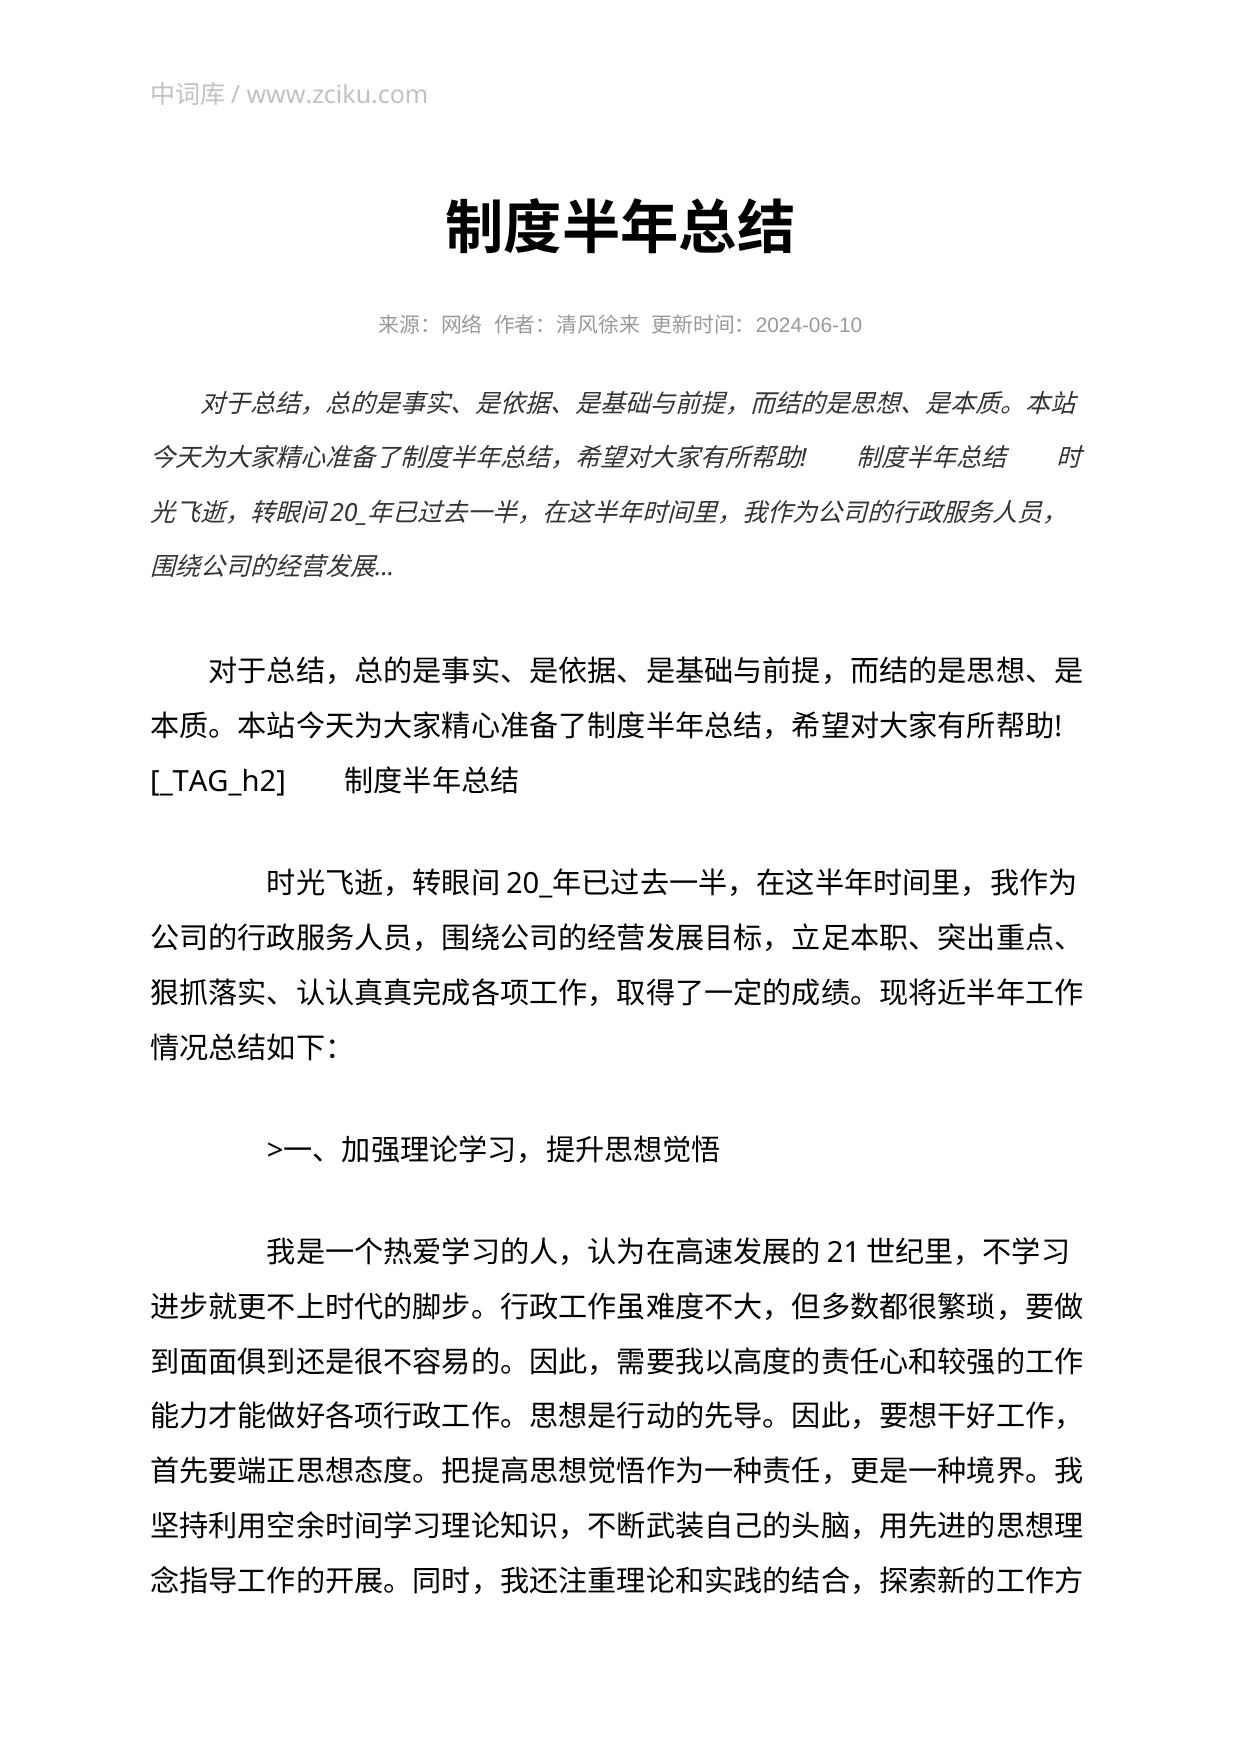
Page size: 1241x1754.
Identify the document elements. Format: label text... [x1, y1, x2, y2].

text >一、加强理论学习，提升思想觉悟 [150, 1126, 1090, 1169]
subtitle 制度半年总结 [150, 181, 1090, 266]
text 对于总结，总的是事实、是依据、是基础与前提，而结的是思想、是本质。本站今天为大家精心准备了制度半年总结，希望对大家有所帮助! 制度半年总结 时光飞逝，转眼间20_年已过去一半，在这半年时间里，我作为公司的行政服务人员，围绕公司的经营发展... [150, 383, 1090, 583]
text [150, 1228, 1090, 1600]
text 来源：网络 作者：清风徐来 更新时间：2024-06-10 [150, 313, 1090, 337]
text 时光飞逝，转眼间20_年已过去一半，在这半年时间里，我作为公司的行政服务人员，围绕公司的经营发展目标，立足本职、突出重点、狠抓落实、认认真真完成各项工作，取得了一定的成绩。现将近半年工作情况总结如下： [150, 860, 1090, 1067]
text 对于总结，总的是事实、是依据、是基础与前提，而结的是思想、是本质。本站今天为大家精心准备了制度半年总结，希望对大家有所帮助![_TAG_h2] 制度半年总结 [150, 648, 1090, 800]
